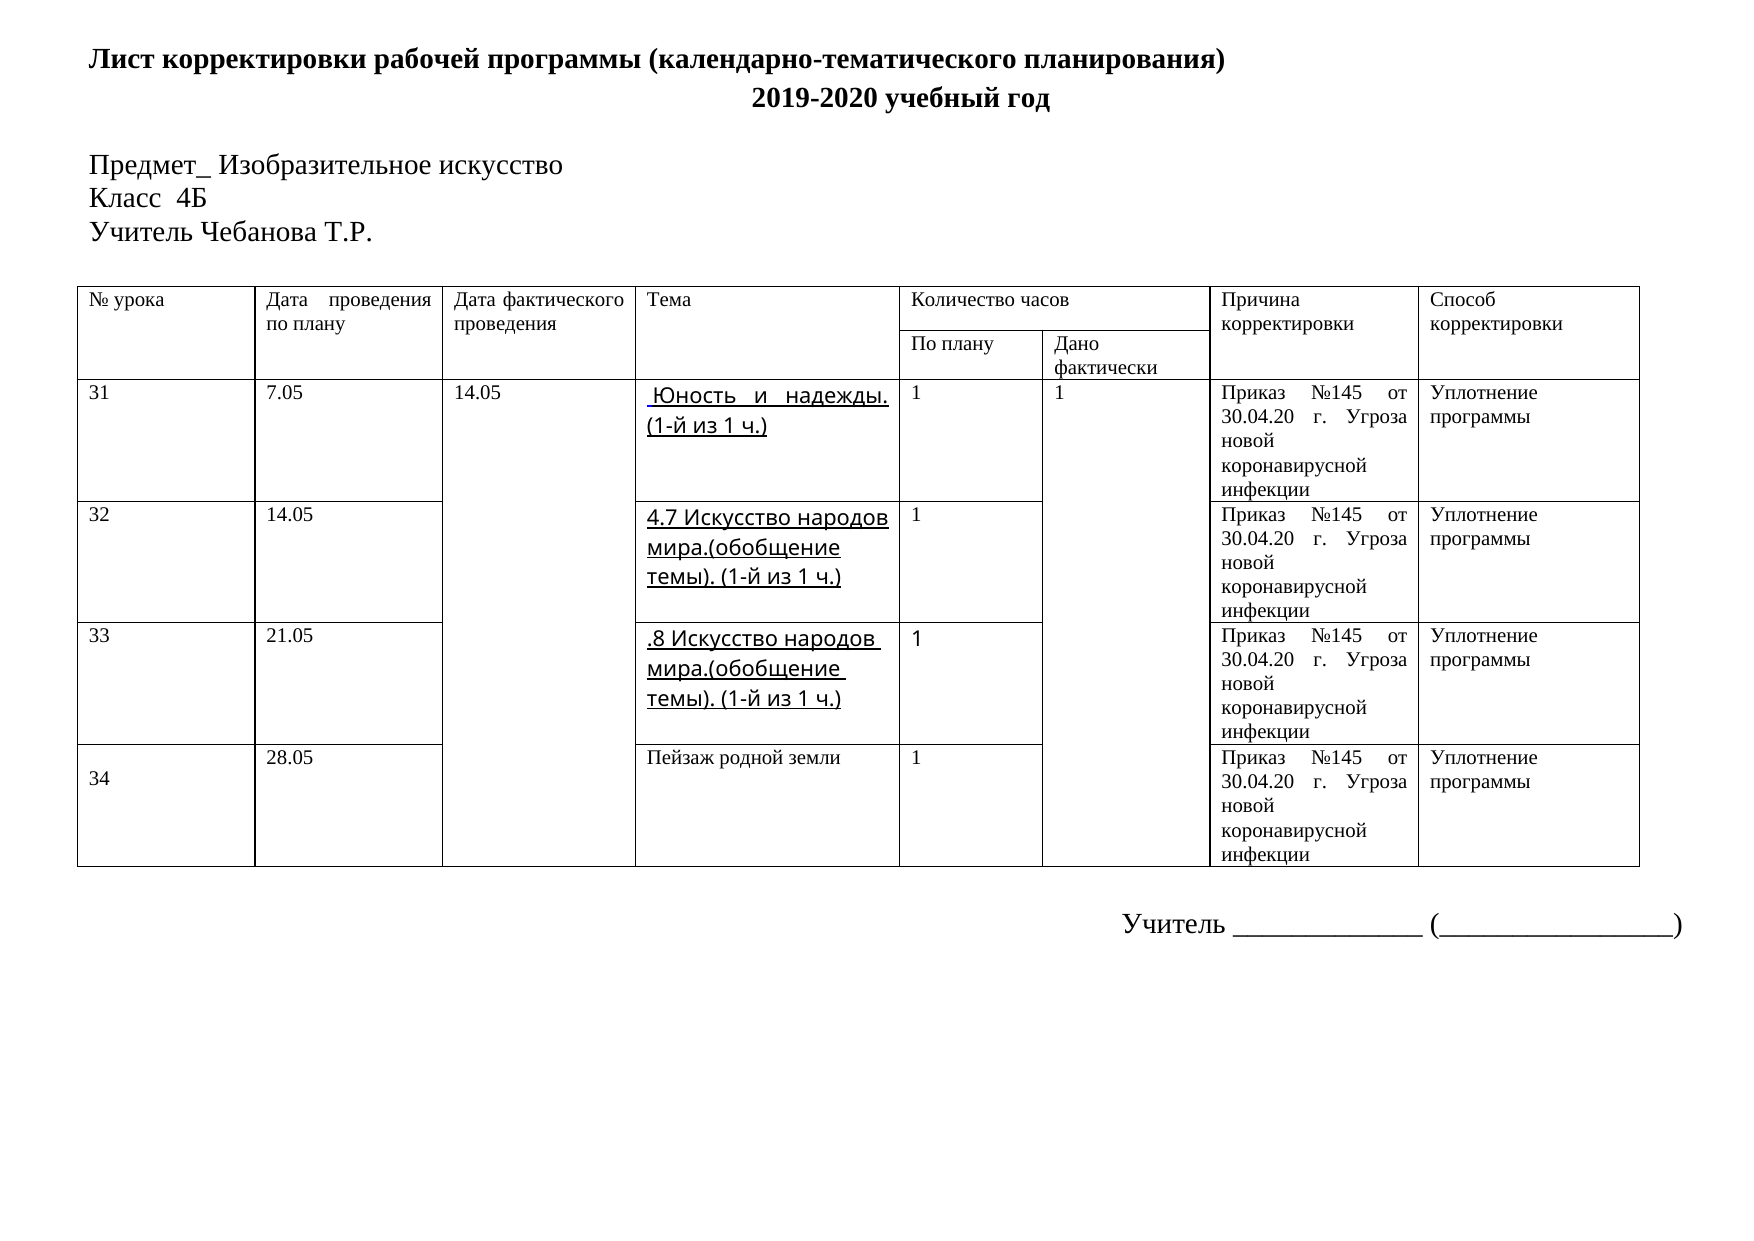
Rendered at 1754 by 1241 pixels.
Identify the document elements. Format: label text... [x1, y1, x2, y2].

table_cell Уплотнение программы [1419, 745, 1639, 866]
table_cell 14.05 [443, 380, 635, 866]
text 2019-2020 учебный год [89, 80, 1713, 113]
table_cell 1 [900, 502, 1042, 622]
table_cell 4.7 Искусство народов мира.(обобщение темы). (1-й из 1 ч.) [636, 502, 899, 622]
table_header Причина корректировки [1211, 287, 1418, 379]
table_cell 1 [1043, 380, 1209, 866]
table_cell 14.05 [256, 502, 442, 622]
table_cell Дано фактически [1043, 331, 1209, 379]
table_cell Уплотнение программы [1419, 380, 1639, 501]
table_cell 34 [78, 745, 254, 866]
table_cell .8 Искусство народов мира.(обобщение темы). (1-й из 1 ч.) [636, 623, 899, 744]
table_cell 1 [900, 745, 1042, 866]
table_cell 21.05 [256, 623, 442, 744]
table_cell 33 [78, 623, 254, 744]
table_header № урока [78, 287, 254, 379]
table_cell Юность и надежды. (1-й из 1 ч.) [636, 380, 899, 501]
table_cell Приказ №145 от 30.04.20 г. Угроза новой коронавирусной инфекции [1211, 745, 1418, 866]
table_header Способ корректировки [1419, 287, 1639, 379]
table_cell Приказ №145 от 30.04.20 г. Угроза новой коронавирусной инфекции [1211, 502, 1418, 622]
text Класс 4Б [89, 181, 1713, 214]
table_cell 1 [900, 623, 1042, 744]
text Учитель Чебанова Т.Р. [89, 214, 1713, 248]
table_header Количество часов [900, 287, 1209, 330]
table_cell Уплотнение программы [1419, 502, 1639, 622]
text Лист корректировки рабочей программы (календарно-тематического планирования) [89, 41, 1713, 75]
table_cell 7.05 [256, 380, 442, 501]
table_cell 1 [900, 380, 1042, 501]
table_cell 31 [78, 380, 254, 501]
table_cell 28.05 [256, 745, 442, 866]
table_cell Пейзаж родной земли [636, 745, 899, 866]
table_cell 32 [78, 502, 254, 622]
table_header Дата фактического проведения [443, 287, 635, 379]
text Учитель _____________ (________________) [89, 906, 1713, 939]
table_cell Уплотнение программы [1419, 623, 1639, 744]
table_header Дата проведения по плану [256, 287, 442, 379]
table_cell Приказ №145 от 30.04.20 г. Угроза новой коронавирусной инфекции [1211, 623, 1418, 744]
table_header Тема [636, 287, 899, 379]
table_cell По плану [900, 331, 1042, 379]
table_cell Приказ №145 от 30.04.20 г. Угроза новой коронавирусной инфекции [1211, 380, 1418, 501]
text Предмет_ Изобразительное искусство [89, 147, 1713, 181]
